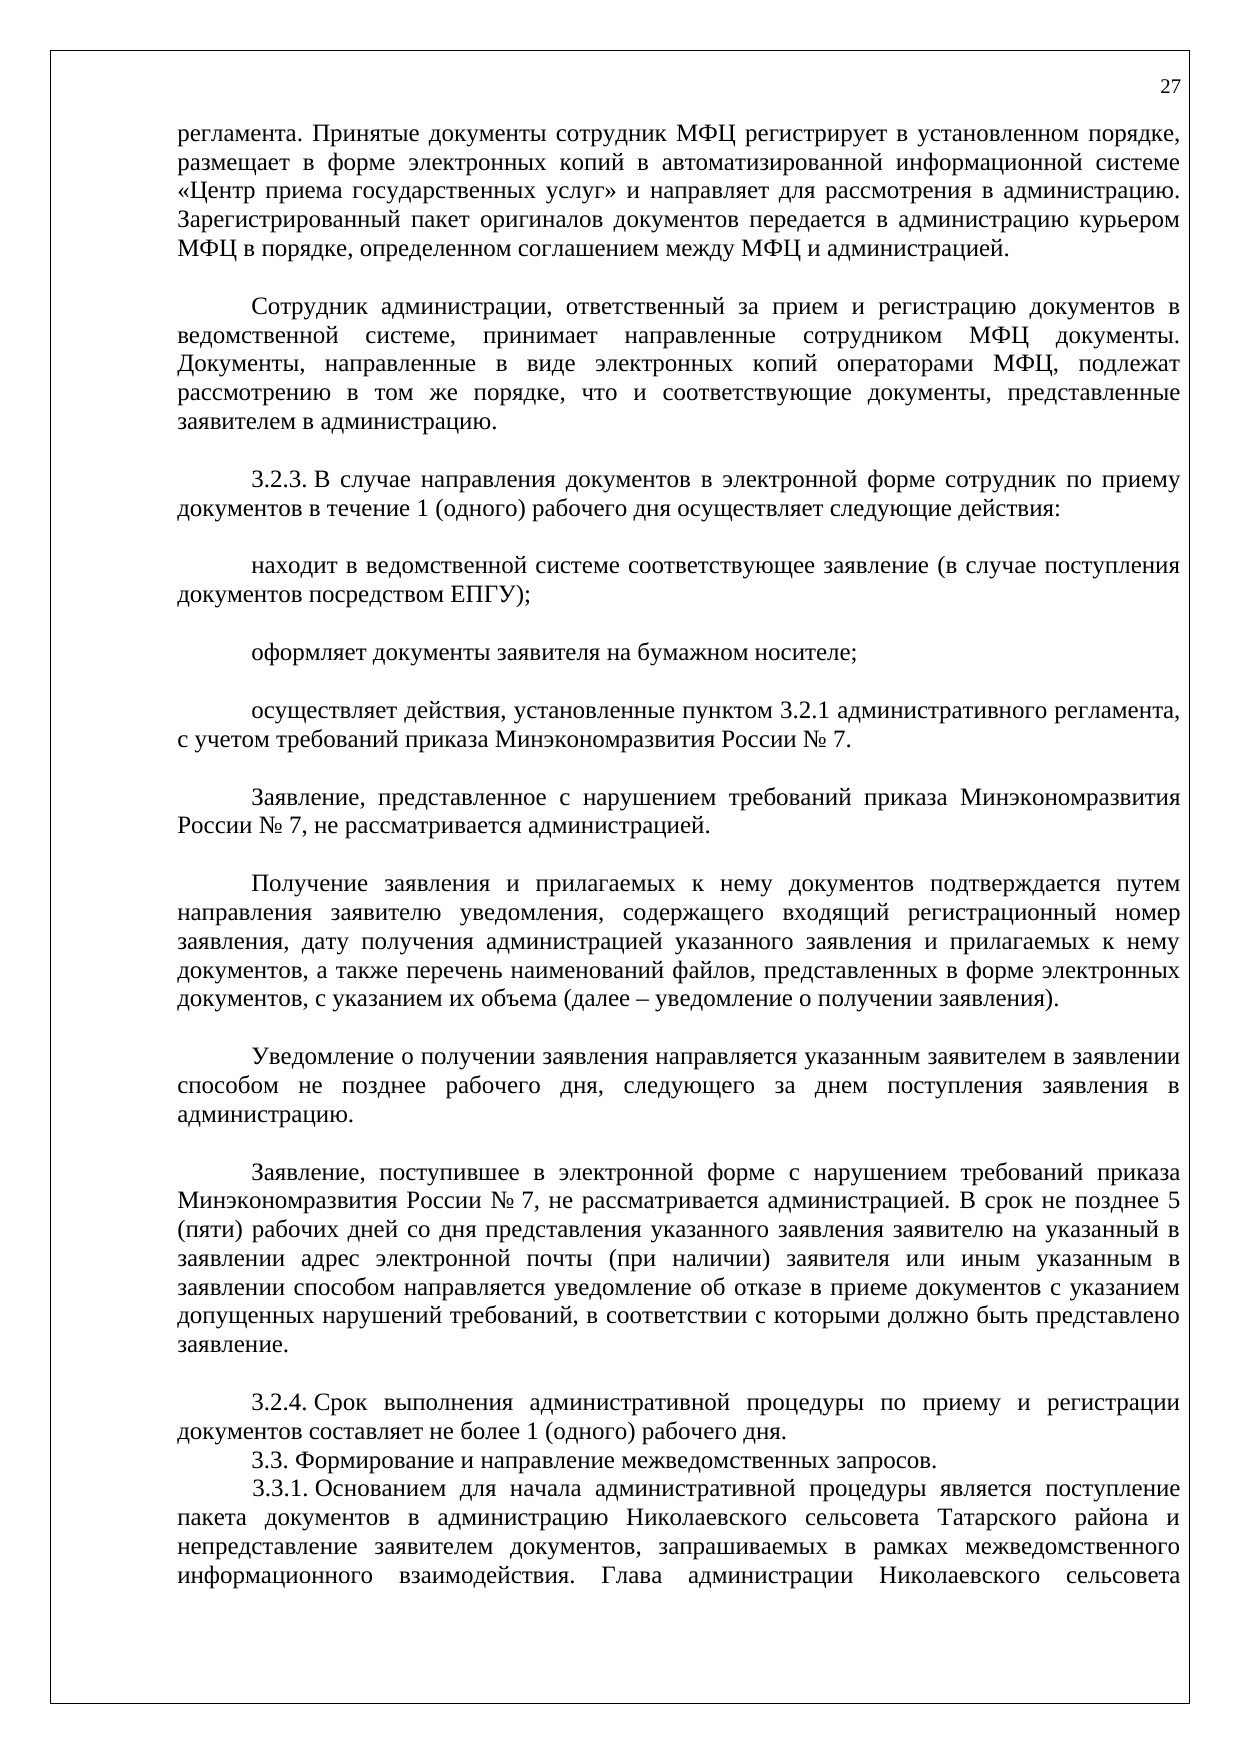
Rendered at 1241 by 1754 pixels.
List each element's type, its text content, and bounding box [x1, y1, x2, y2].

text оформляет документы заявителя на бумажном носителе; [177, 637, 1181, 666]
text Заявление, представленное с нарушением требований приказа Минэкономразвития России № 7, не рассматривается администрацией. [177, 782, 1181, 839]
text Получение заявления и прилагаемых к нему документов подтверждается путем направления заявителю уведомления, содержащего входящий регистрационный номер заявления, дату получения администрацией указанного заявления и прилагаемых к нему документов, а также перечень наименований файлов, представленных в форме электронных документов, с указанием их объема (далее – уведомление о получении заявления). [177, 868, 1181, 1012]
text 3.3. Формирование и направление межведомственных запросов. [177, 1445, 1181, 1473]
text осуществляет действия, установленные пунктом 3.2.1 административного регламента, с учетом требований приказа Минэкономразвития России № 7. [177, 695, 1181, 753]
text находит в ведомственной системе соответствующее заявление (в случае поступления документов посредством ЕПГУ); [177, 551, 1181, 608]
text Сотрудник администрации, ответственный за прием и регистрацию документов в ведомственной системе, принимает направленные сотрудником МФЦ документы. Документы, направленные в виде электронных копий операторами МФЦ, подлежат рассмотрению в том же порядке, что и соответствующие документы, представленные заявителем в администрацию. [177, 291, 1181, 435]
text 3.2.3. В случае направления документов в электронной форме сотрудник по приему документов в течение 1 (одного) рабочего дня осуществляет следующие действия: [177, 464, 1181, 521]
text Заявление, поступившее в электронной форме с нарушением требований приказа Минэкономразвития России № 7, не рассматривается администрацией. В срок не позднее 5 (пяти) рабочих дней со дня представления указанного заявления заявителю на указанный в заявлении адрес электронной почты (при наличии) заявителя или иным указанным в заявлении способом направляется уведомление об отказе в приеме документов с указанием допущенных нарушений требований, в соответствии с которыми должно быть представлено заявление. [177, 1157, 1181, 1358]
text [177, 1473, 1181, 1588]
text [177, 118, 1181, 262]
text Уведомление о получении заявления направляется указанным заявителем в заявлении способом не позднее рабочего дня, следующего за днем поступления заявления в администрацию. [177, 1041, 1181, 1128]
text 3.2.4. Срок выполнения административной процедуры по приему и регистрации документов составляет не более 1 (одного) рабочего дня. [177, 1387, 1181, 1445]
